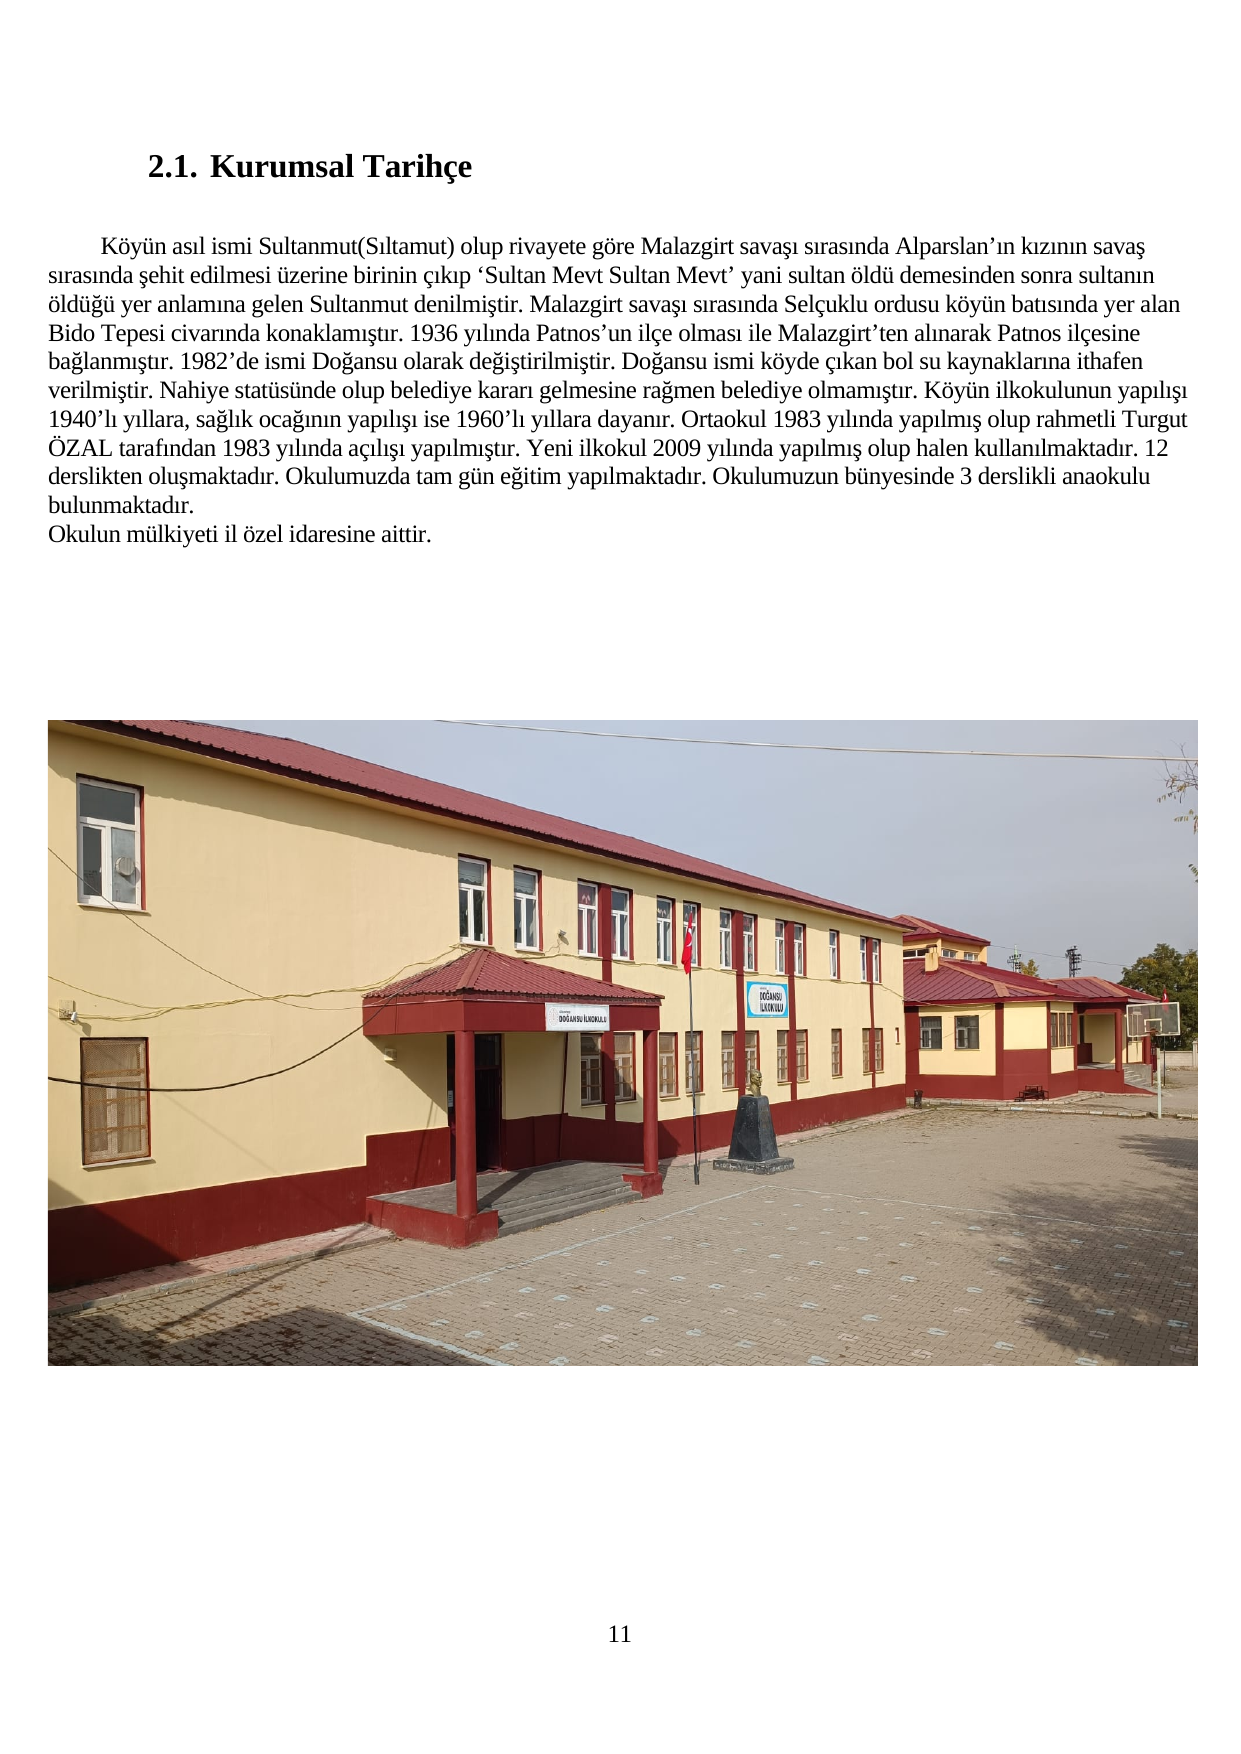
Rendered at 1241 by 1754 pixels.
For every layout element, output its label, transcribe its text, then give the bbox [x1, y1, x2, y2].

text Okulun mülkiyeti il özel idaresine aittir. [48, 519, 1198, 548]
subtitle Kurumsal Tarihçe [148, 146, 1198, 184]
picture [47, 720, 1198, 1366]
text Köyün asıl ismi Sultanmut(Sıltamut) olup rivayete göre Malazgirt savaşı sırasında Alparslan’ın kızının savaş sırasında şehit edilmesi üzerine birinin çıkıp ‘Sultan Mevt Sultan Mevt’ yani sultan öldü demesinden sonra sultanın öldüğü yer anlamına gelen Sultanmut denilmiştir. Malazgirt savaşı sırasında Selçuklu ordusu köyün batısında yer alan Bido Tepesi civarında konaklamıştır. 1936 yılında Patnos’un ilçe olması ile Malazgirt’ten alınarak Patnos ilçesine bağlanmıştır. 1982’de ismi Doğansu olarak değiştirilmiştir. Doğansu ismi köyde çıkan bol su kaynaklarına ithafen verilmiştir. Nahiye statüsünde olup belediye kararı gelmesine rağmen belediye olmamıştır. Köyün ilkokulunun yapılışı 1940’lı yıllara, sağlık ocağının yapılışı ise 1960’lı yıllara dayanır. Ortaokul 1983 yılında yapılmış olup rahmetli Turgut ÖZAL tarafından 1983 yılında açılışı yapılmıştır. Yeni ilkokul 2009 yılında yapılmış olup halen kullanılmaktadır. 12 derslikten oluşmaktadır. Okulumuzda tam gün eğitim yapılmaktadır. Okulumuzun bünyesinde 3 derslikli anaokulu bulunmaktadır. [48, 231, 1198, 519]
